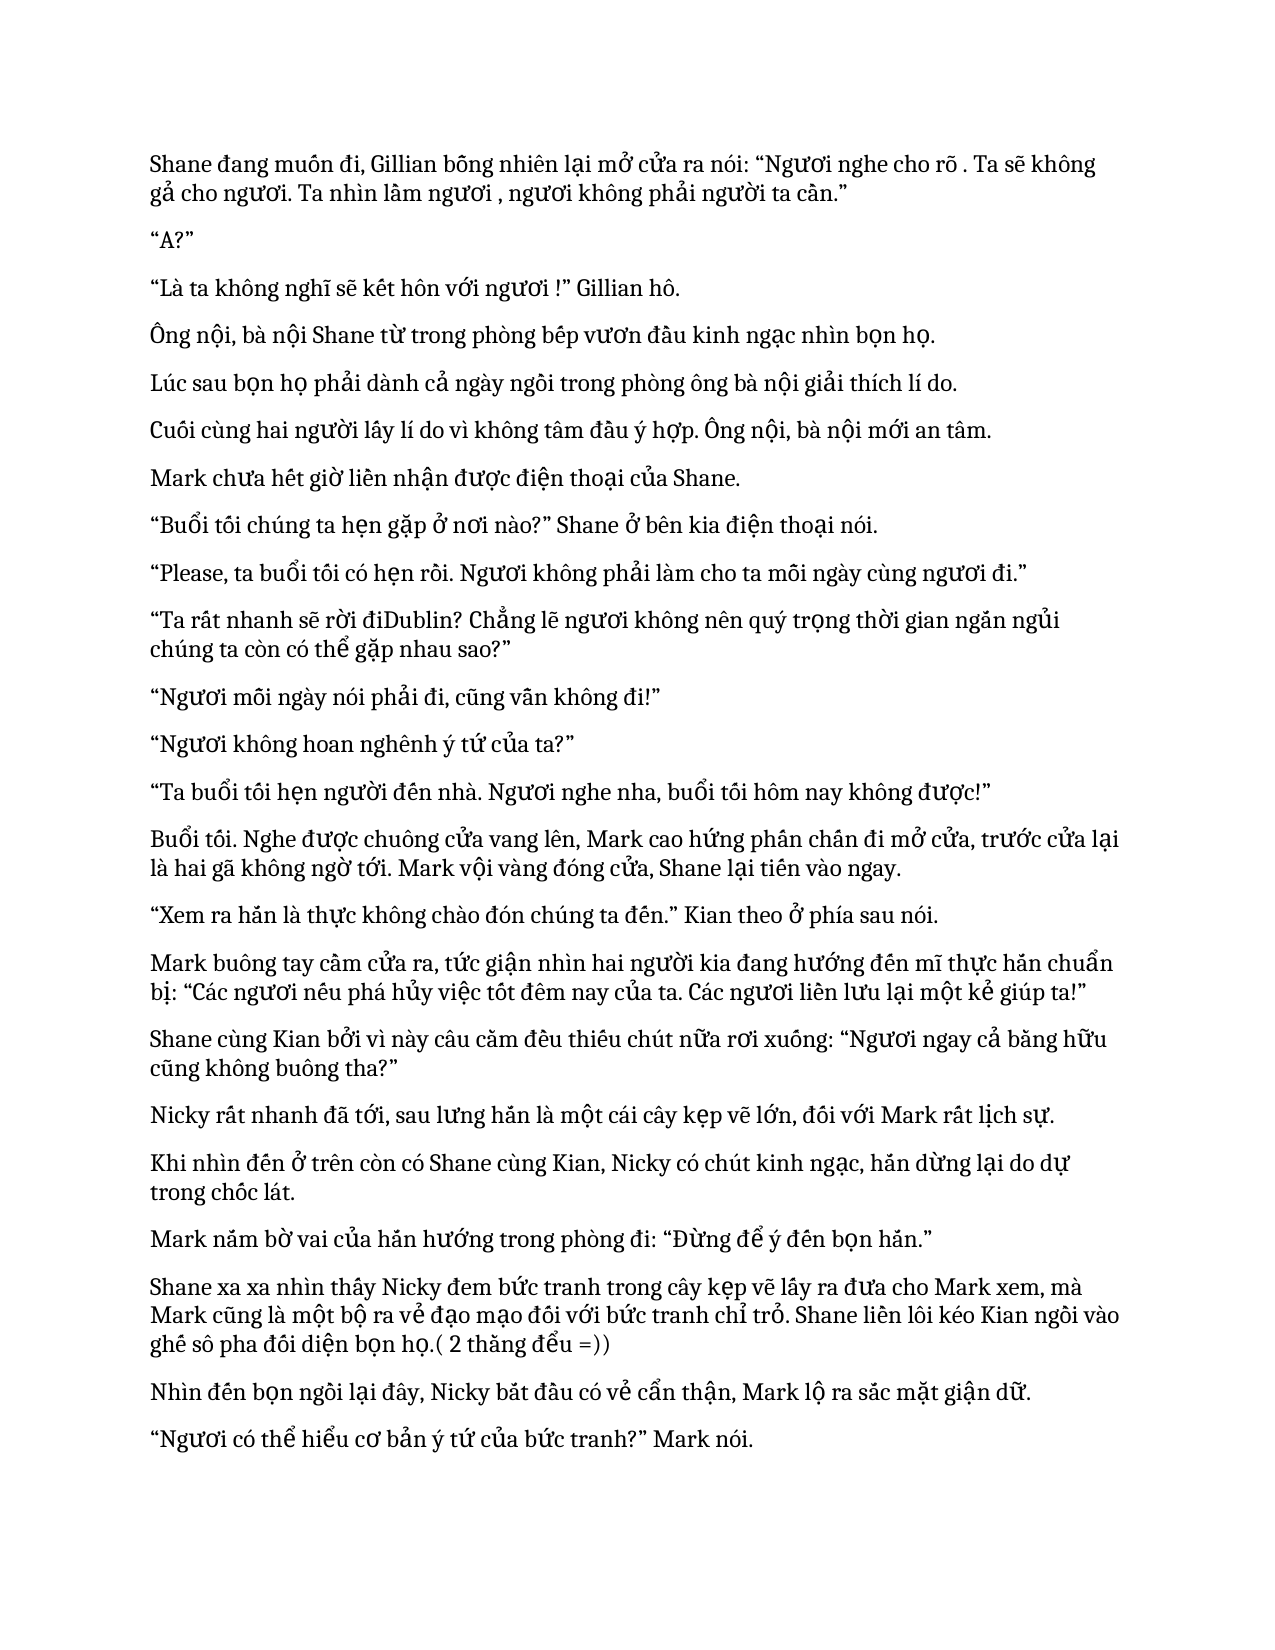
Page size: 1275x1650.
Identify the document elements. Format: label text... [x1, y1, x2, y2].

text Cuối cùng hai người lấy lí do vì không tâm đầu ý hợp. Ông nội, bà nội mới an tâm. [150, 416, 1125, 445]
text Mark nắm bờ vai của hắn hướng trong phòng đi: “Đừng để ý đến bọn hắn.” [150, 1225, 1125, 1254]
text “Ngươi có thể hiểu cơ bản ý tứ của bức tranh?” Mark nói. [150, 1425, 1125, 1454]
text “A?” [150, 226, 1125, 255]
text “Ta rất nhanh sẽ rời điDublin? Chẳng lẽ ngươi không nên quý trọng thời gian ngắn ngủi chúng ta còn có thể gặp nhau sao?” [150, 606, 1125, 664]
text Nhìn đến bọn ngồi lại đây, Nicky bắt đầu có vẻ cẩn thận, Mark lộ ra sắc mặt giận dữ. [150, 1377, 1125, 1406]
text “Là ta không nghĩ sẽ kết hôn với ngươi !” Gillian hô. [150, 274, 1125, 302]
text Nicky rất nhanh đã tới, sau lưng hắn là một cái cây kẹp vẽ lớn, đối với Mark rất lịch sự. [150, 1101, 1125, 1130]
text “Xem ra hắn là thực không chào đón chúng ta đến.” Kian theo ở phía sau nói. [150, 901, 1125, 930]
text Mark chưa hết giờ liền nhận được điện thoại của Shane. [150, 464, 1125, 492]
text “Buổi tối chúng ta hẹn gặp ở nơi nào?” Shane ở bên kia điện thoại nói. [150, 511, 1125, 540]
text Shane đang muốn đi, Gillian bỗng nhiên lại mở cửa ra nói: “Ngươi nghe cho rõ . Ta sẽ không gả cho ngươi. Ta nhìn lầm ngươi , ngươi không phải người ta cần.” [150, 150, 1125, 207]
text Lúc sau bọn họ phải dành cả ngày ngồi trong phòng ông bà nội giải thích lí do. [150, 369, 1125, 397]
text Mark buông tay cầm cửa ra, tức giận nhìn hai người kia đang hướng đến mĩ thực hắn chuẩn bị: “Các ngươi nếu phá hủy việc tốt đêm nay của ta. Các ngươi liền lưu lại một kẻ giúp ta!” [150, 949, 1125, 1006]
text Shane xa xa nhìn thấy Nicky đem bức tranh trong cây kẹp vẽ lấy ra đưa cho Mark xem, mà Mark cũng là một bộ ra vẻ đạo mạo đối với bức tranh chỉ trỏ. Shane liền lôi kéo Kian ngồi vào ghế sô pha đối diện bọn họ.( 2 thằng đểu =)) [150, 1272, 1125, 1359]
text “Ngươi mỗi ngày nói phải đi, cũng vẫn không đi!” [150, 682, 1125, 711]
text “Ngươi không hoan nghênh ý tứ của ta?” [150, 730, 1125, 759]
text “Ta buổi tối hẹn người đến nhà. Ngươi nghe nha, buổi tối hôm nay không được!” [150, 777, 1125, 806]
text Buổi tối. Nghe được chuông cửa vang lên, Mark cao hứng phấn chấn đi mở cửa, trước cửa lại là hai gã không ngờ tới. Mark vội vàng đóng cửa, Shane lại tiến vào ngay. [150, 825, 1125, 882]
text “Please, ta buổi tối có hẹn rồi. Ngươi không phải làm cho ta mỗi ngày cùng ngươi đi.” [150, 559, 1125, 587]
text Shane cùng Kian bởi vì này câu cằm đều thiếu chút nữa rơi xuống: “Ngươi ngay cả bằng hữu cũng không buông tha?” [150, 1025, 1125, 1082]
text Khi nhìn đến ở trên còn có Shane cùng Kian, Nicky có chút kinh ngạc, hắn dừng lại do dự trong chốc lát. [150, 1149, 1125, 1206]
text Ông nội, bà nội Shane từ trong phòng bếp vươn đầu kinh ngạc nhìn bọn họ. [150, 321, 1125, 350]
